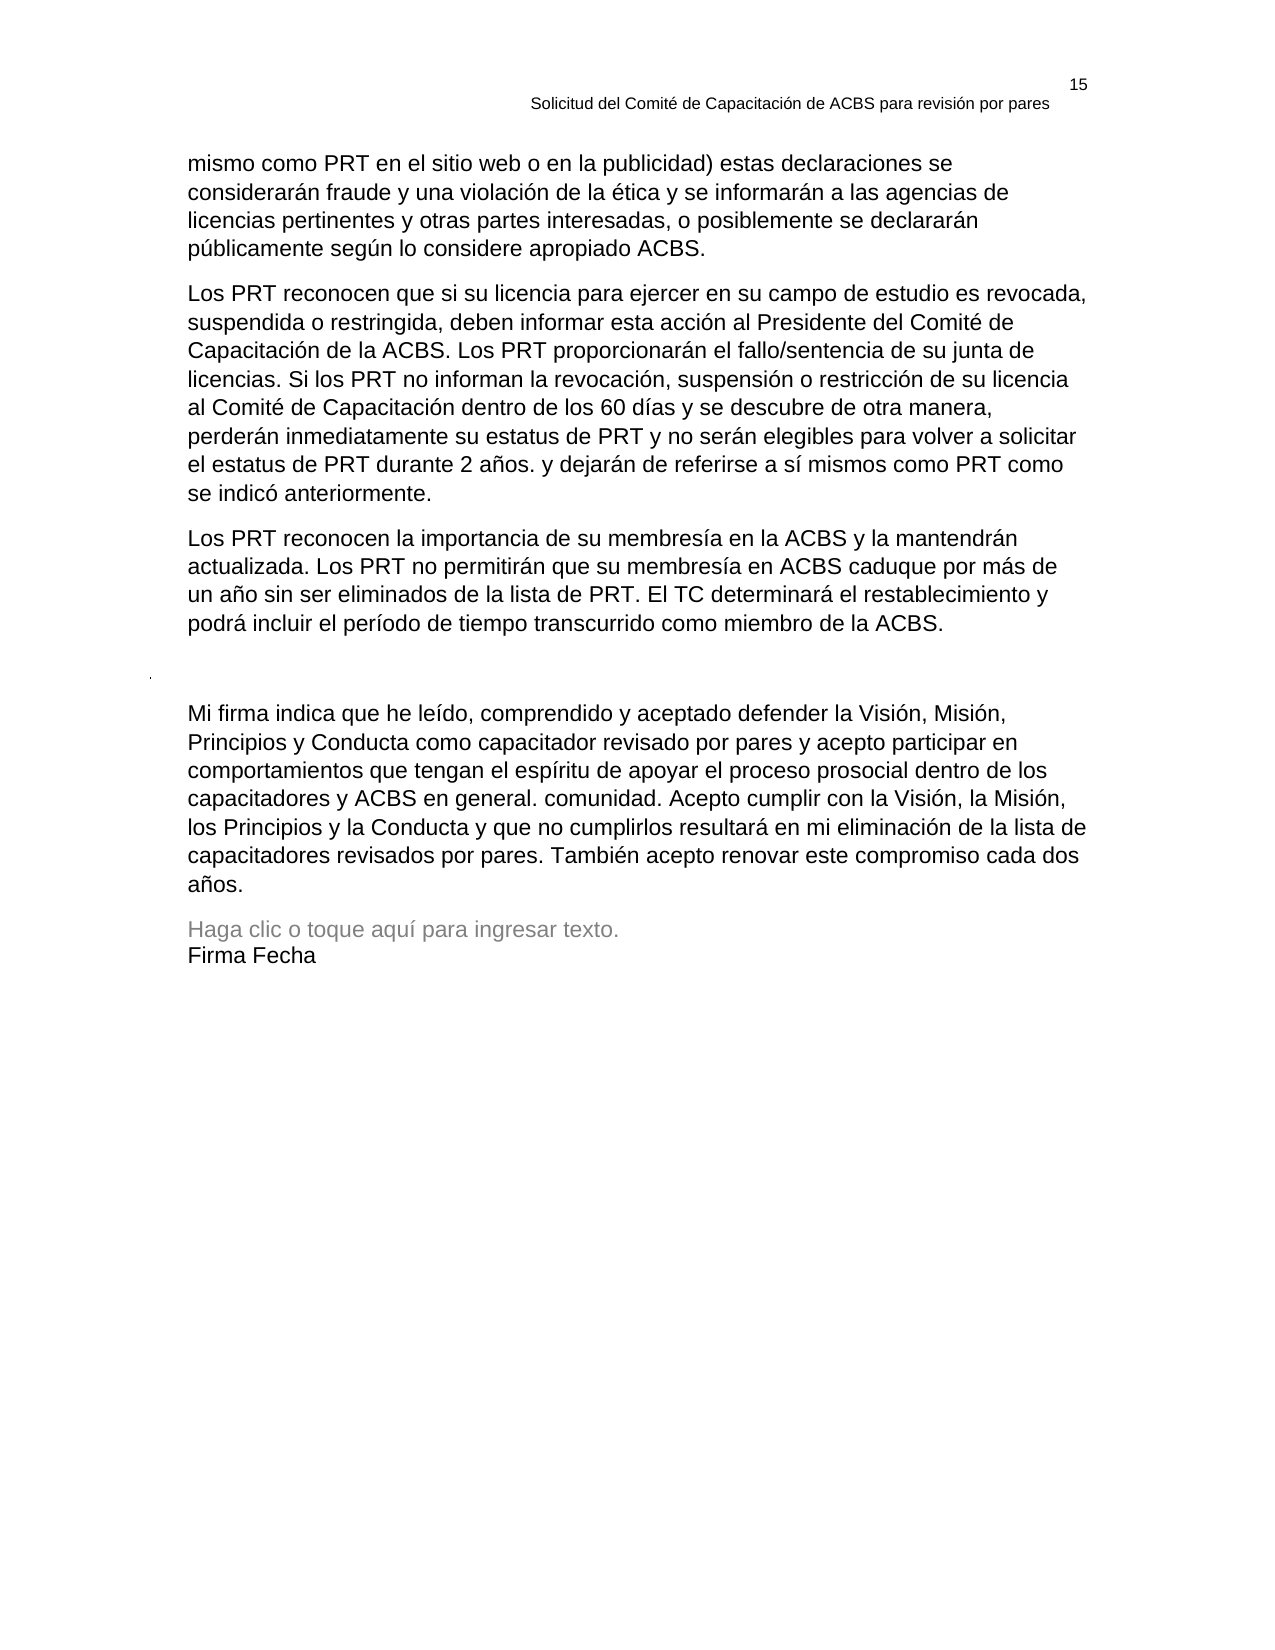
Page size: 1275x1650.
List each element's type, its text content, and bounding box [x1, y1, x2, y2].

text Los PRT reconocen la importancia de su membresía en la ACBS y la mantendrán actualizada. Los PRT no permitirán que su membresía en ACBS caduque por más de un año sin ser eliminados de la lista de PRT. El TC determinará el restablecimiento y podrá incluir el período de tiempo transcurrido como miembro de la ACBS. [187, 524, 1087, 636]
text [187, 150, 1087, 262]
text Los PRT reconocen que si su licencia para ejercer en su campo de estudio es revocada, suspendida o restringida, deben informar esta acción al Presidente del Comité de Capacitación de la ACBS. Los PRT proporcionarán el fallo/sentencia de su junta de licencias. Si los PRT no informan la revocación, suspensión o restricción de su licencia al Comité de Capacitación dentro de los 60 días y se descubre de otra manera, perderán inmediatamente su estatus de PRT y no serán elegibles para volver a solicitar el estatus de PRT durante 2 años. y dejarán de referirse a sí mismos como PRT como se indicó anteriormente. [187, 280, 1087, 506]
text Firma Fecha [187, 942, 1087, 968]
text Mi firma indica que he leído, comprendido y aceptado defender la Visión, Misión, Principios y Conducta como capacitador revisado por pares y acepto participar en comportamientos que tengan el espíritu de apoyar el proceso prosocial dentro de los capacitadores y ACBS en general. comunidad. Acepto cumplir con la Visión, la Misión, los Principios y la Conducta y que no cumplirlos resultará en mi eliminación de la lista de capacitadores revisados por pares. También acepto renovar este compromiso cada dos años. [187, 700, 1087, 897]
